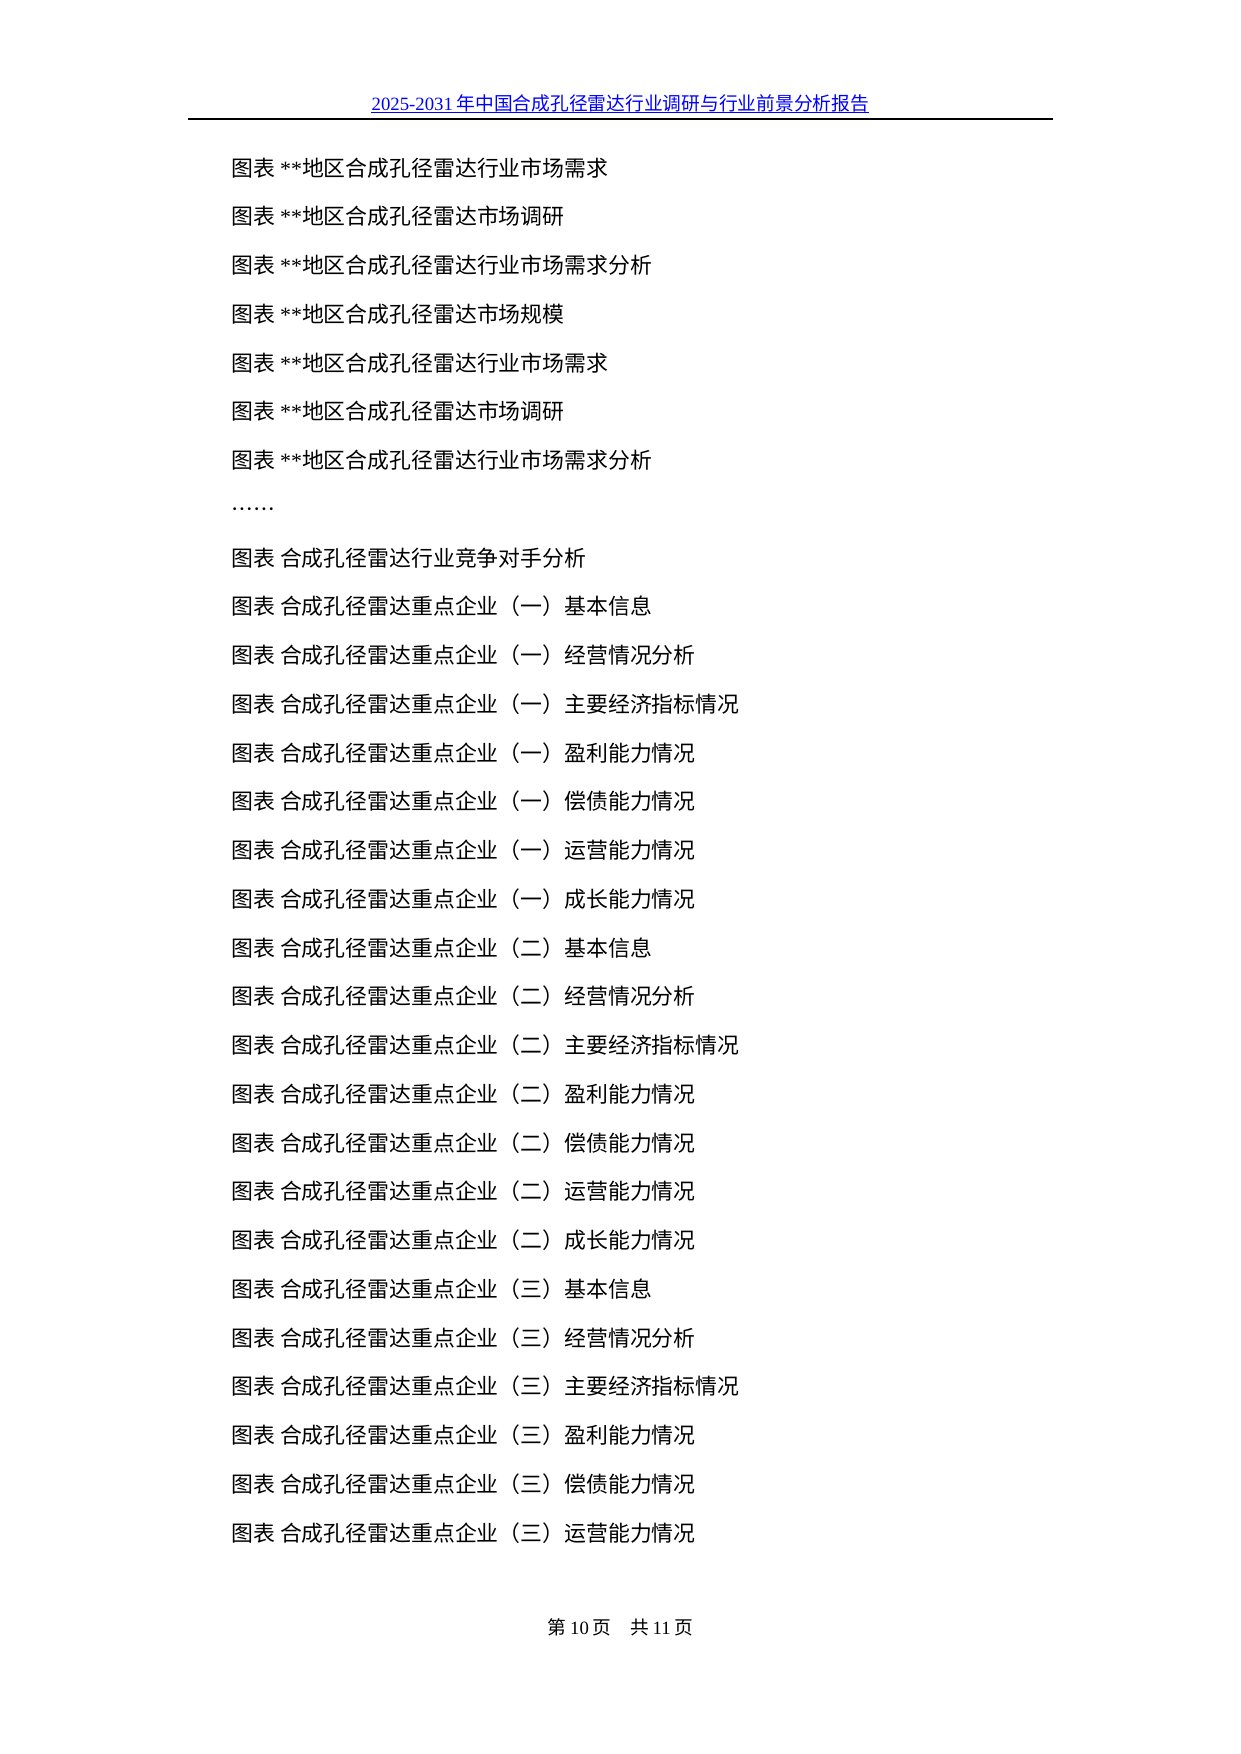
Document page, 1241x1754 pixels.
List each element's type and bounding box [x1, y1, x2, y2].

text [187, 150, 1053, 1548]
